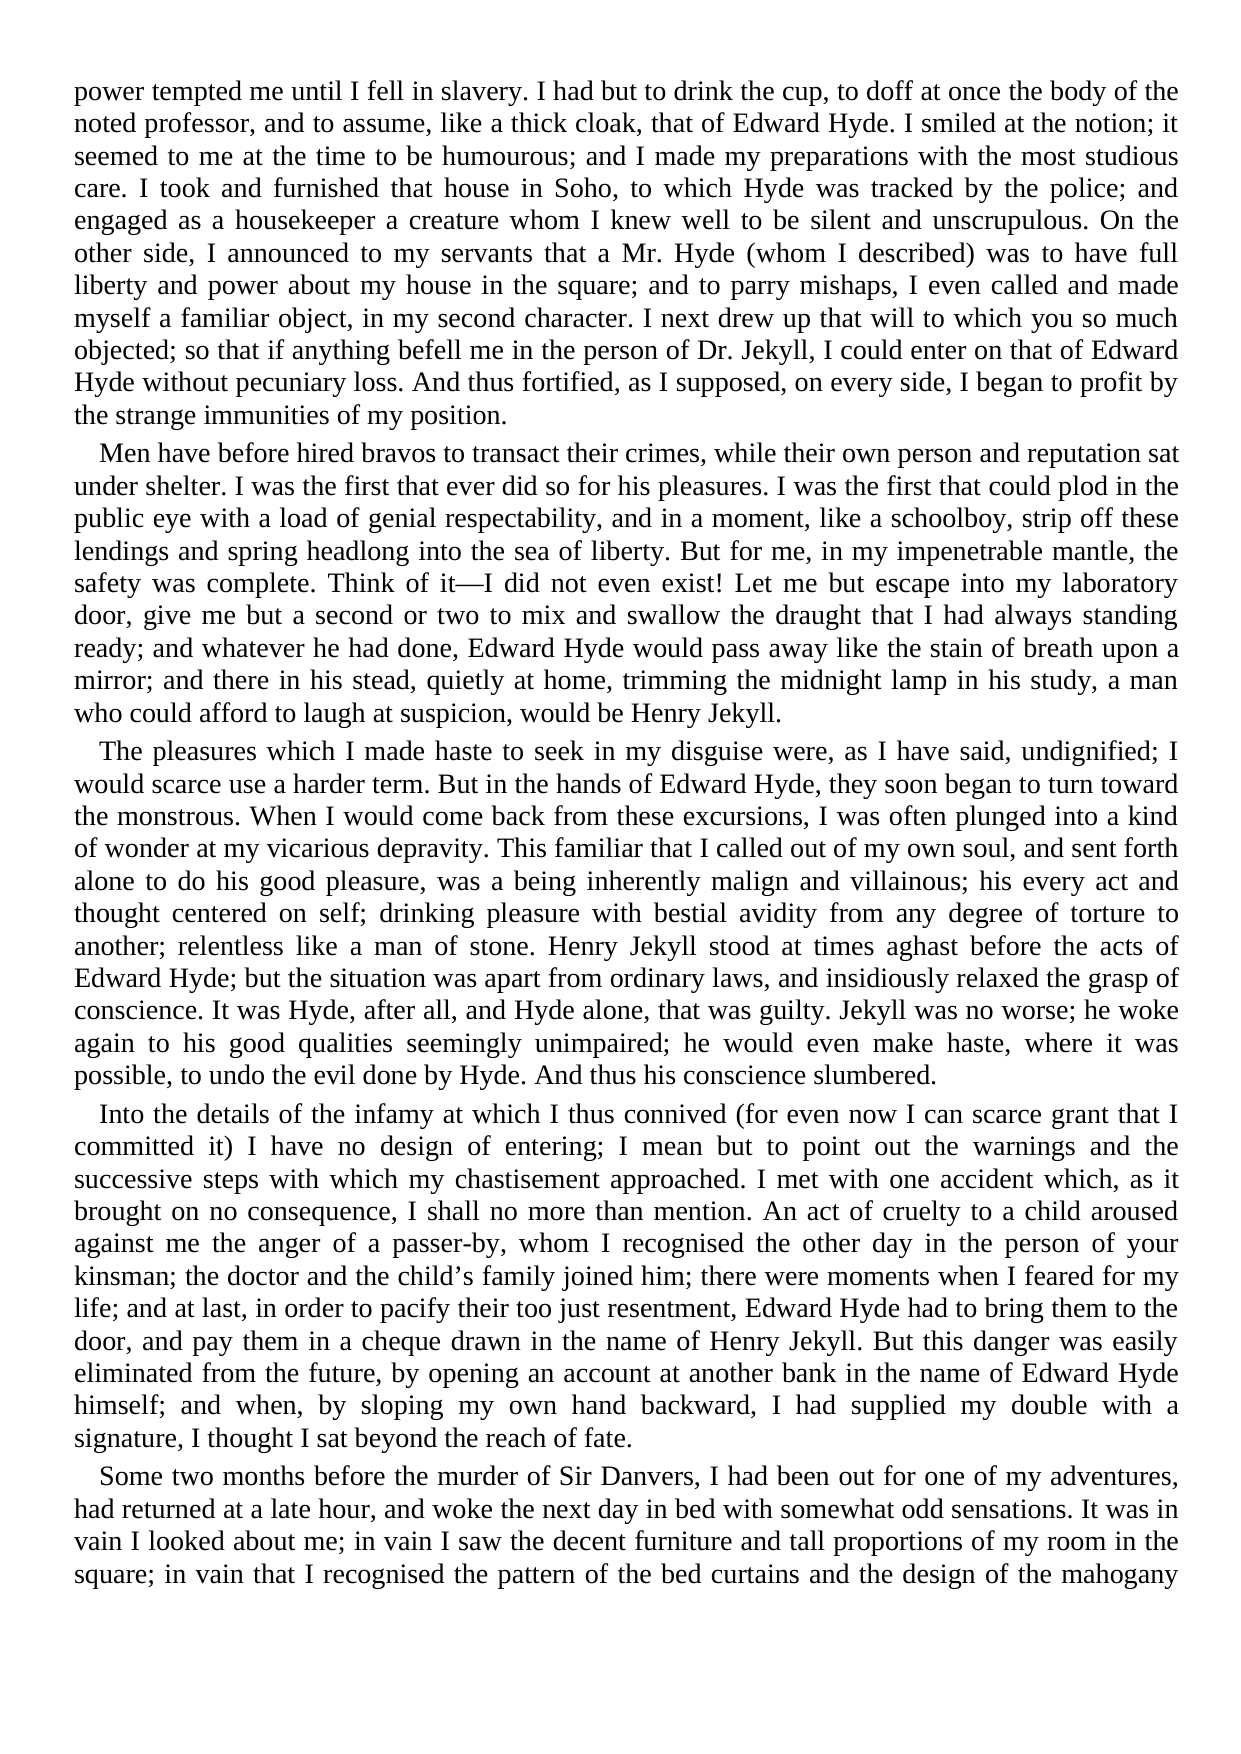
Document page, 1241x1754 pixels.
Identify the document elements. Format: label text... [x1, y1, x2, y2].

text The pleasures which I made haste to seek in my disguise were, as I have said, undignified; I would scarce use a harder term. But in the hands of Edward Hyde, they soon began to turn toward the monstrous. When I would come back from these excursions, I was often plunged into a kind of wonder at my vicarious depravity. This familiar that I called out of my own soul, and sent forth alone to do his good pleasure, was a being inherently malign and villainous; his every act and thought centered on self; drinking pleasure with bestial avidity from any degree of torture to another; relentless like a man of stone. Henry Jekyll stood at times aghast before the acts of Edward Hyde; but the situation was apart from ordinary laws, and insidiously relaxed the grasp of conscience. It was Hyde, after all, and Hyde alone, that was guilty. Jekyll was no worse; he woke again to his good qualities seemingly unimpaired; he would even make haste, where it was possible, to undo the evil done by Hyde. And thus his conscience slumbered. [74, 734, 1181, 1091]
text Men have before hired bravos to transact their crimes, while their own person and reputation sat under shelter. I was the first that ever did so for his pleasures. I was the first that could plod in the public eye with a load of genial respectability, and in a moment, like a schoolboy, strip off these lendings and spring headlong into the sea of liberty. But for me, in my impenetrable mantle, the safety was complete. Think of it—I did not even exist! Let me but escape into my laboratory door, give me but a second or two to mix and swallow the draught that I had always standing ready; and whatever he had done, Edward Hyde would pass away like the stain of breath upon a mirror; and there in his stead, quietly at home, trimming the midnight lamp in his study, a man who could afford to laugh at suspicion, would be Henry Jekyll. [74, 436, 1181, 728]
text Into the details of the infamy at which I thus connived (for even now I can scarce grant that I committed it) I have no design of entering; I mean but to point out the warnings and the successive steps with which my chastisement approached. I met with one accident which, as it brought on no consequence, I shall no more than mention. An act of cruelty to a child aroused against me the anger of a passer-by, whom I recognised the other day in the person of your kinsman; the doctor and the child’s family joined him; there were moments when I feared for my life; and at last, in order to pacify their too just resentment, Edward Hyde had to bring them to the door, and pay them in a cheque drawn in the name of Henry Jekyll. But this danger was easily eliminated from the future, by opening an account at another bank in the name of Edward Hyde himself; and when, by sloping my own hand backward, I had supplied my double with a signature, I thought I sat beyond the reach of fate. [74, 1097, 1181, 1453]
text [74, 1459, 1181, 1589]
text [74, 74, 1181, 430]
